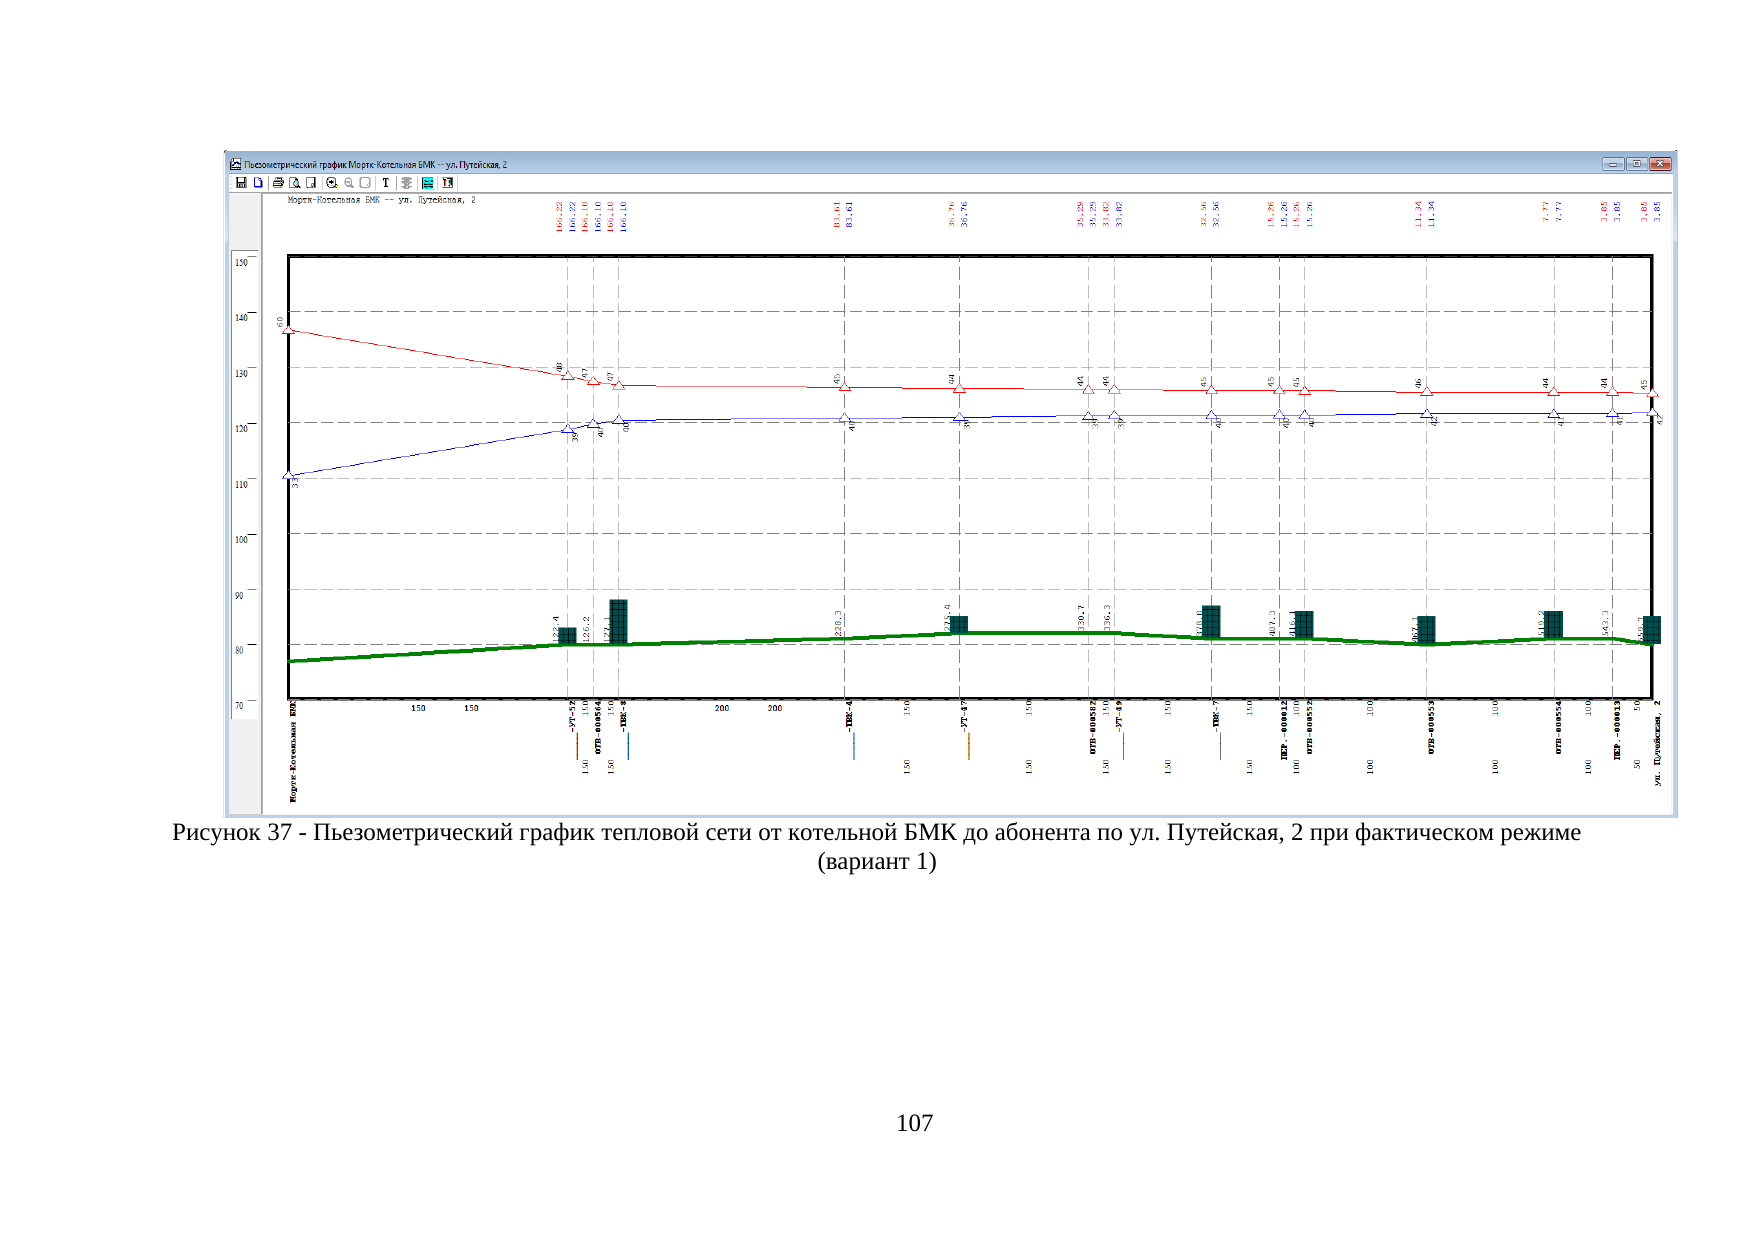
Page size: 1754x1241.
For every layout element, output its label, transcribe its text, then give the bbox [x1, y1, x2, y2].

picture [223, 150, 1678, 818]
text Рисунок 37 - Пьезометрический график тепловой сети от котельной БМК до абонента по ул. Путейская, 2 при фактическом режиме (вариант 1) [150, 817, 1604, 875]
